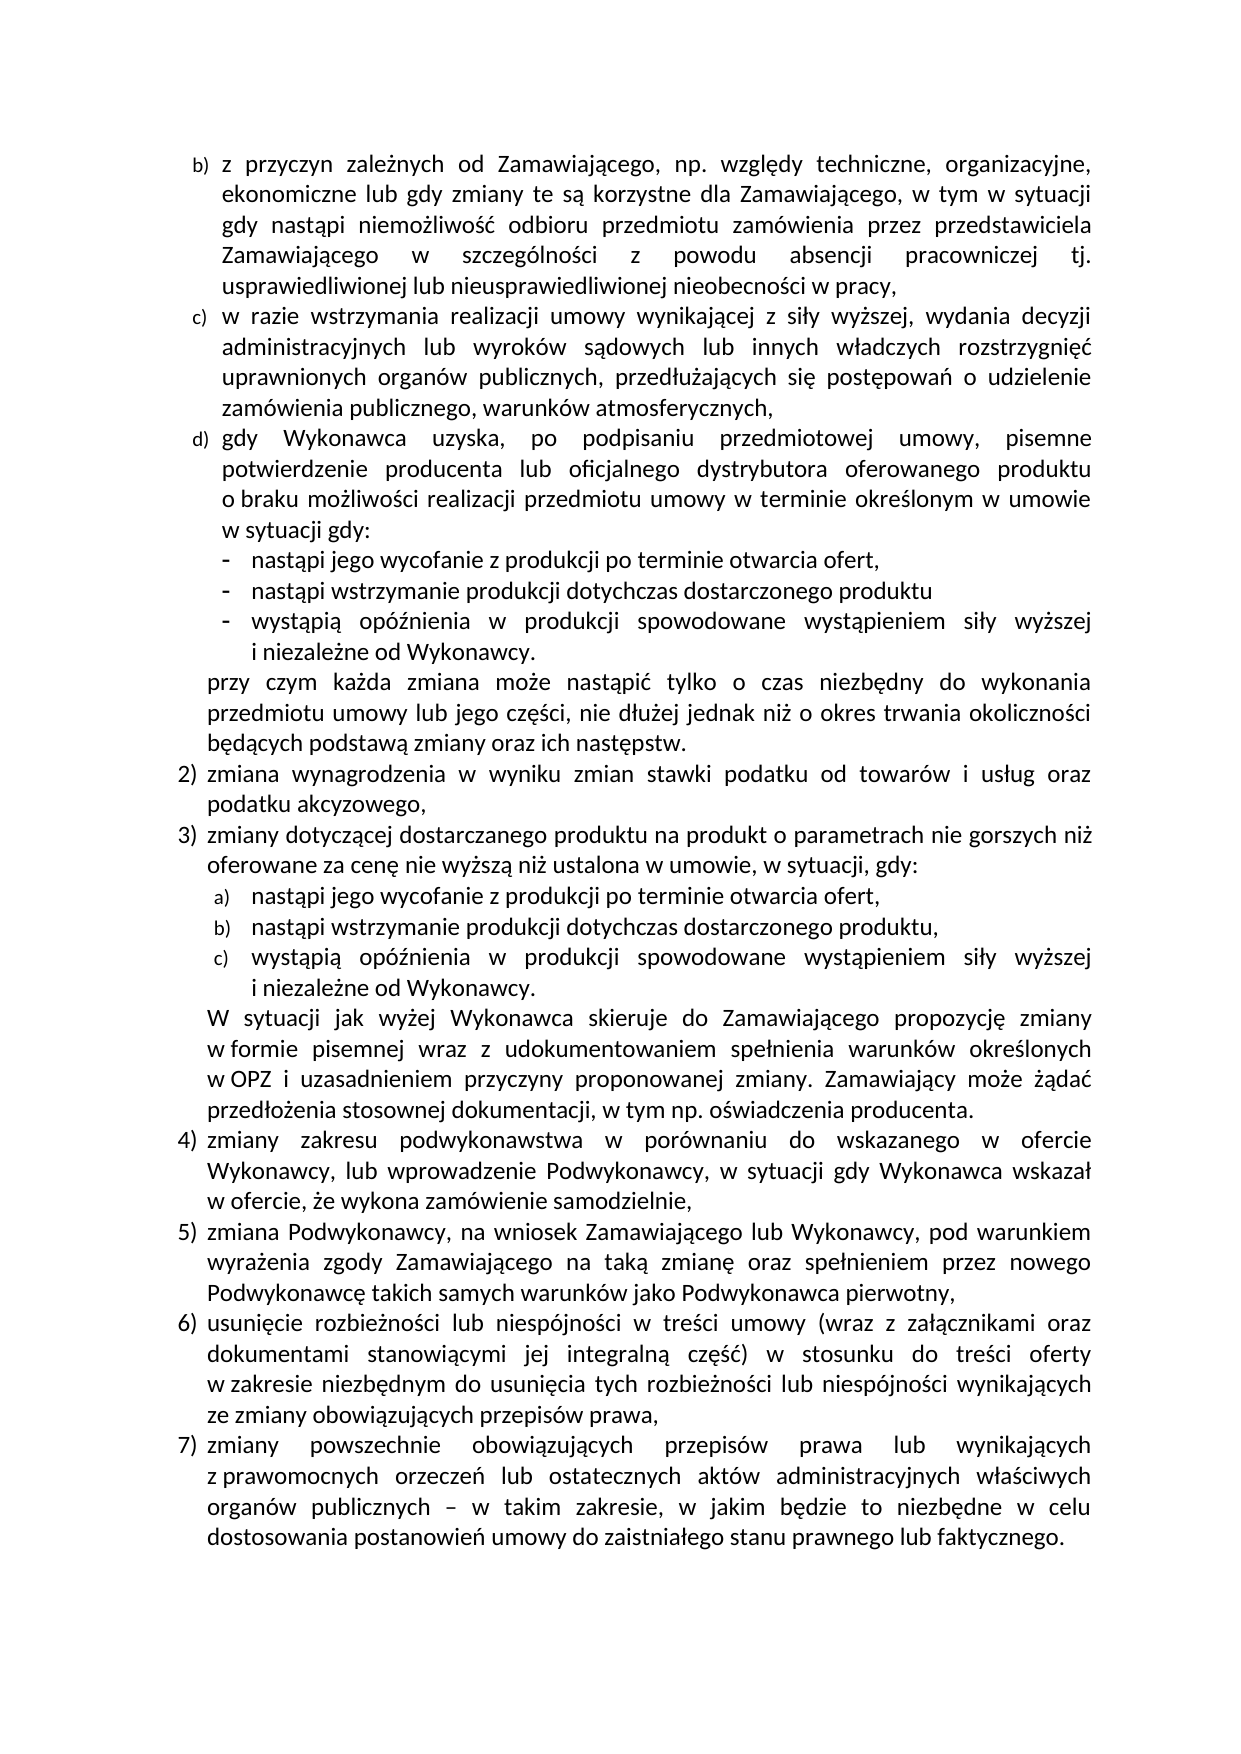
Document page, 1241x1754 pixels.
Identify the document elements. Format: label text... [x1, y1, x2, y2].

list nastąpi jego wycofanie z produkcji po terminie otwarcia ofert, [222, 544, 1092, 575]
list zmiana wynagrodzenia w wyniku zmian stawki podatku od towarów i usług oraz podatku akcyzowego, [177, 758, 1092, 819]
list usunięcie rozbieżności lub niespójności w treści umowy (wraz z załącznikami oraz dokumentami stanowiącymi jej integralną część) w stosunku do treści oferty w zakresie niezbędnym do usunięcia tych rozbieżności lub niespójności wynikających ze zmiany obowiązujących przepisów prawa, [177, 1307, 1092, 1429]
list zmiany powszechnie obowiązujących przepisów prawa lub wynikających z prawomocnych orzeczeń lub ostatecznych aktów administracyjnych właściwych organów publicznych – w takim zakresie, w jakim będzie to niezbędne w celu dostosowania postanowień umowy do zaistniałego stanu prawnego lub faktycznego. [177, 1429, 1092, 1552]
list wystąpią opóźnienia w produkcji spowodowane wystąpieniem siły wyższej i niezależne od Wykonawcy. [214, 941, 1092, 1002]
list W sytuacji jak wyżej Wykonawca skieruje do Zamawiającego propozycję zmiany w formie pisemnej wraz z udokumentowaniem spełnienia warunków określonych w OPZ i uzasadnieniem przyczyny proponowanej zmiany. Zamawiający może żądać przedłożenia stosownej dokumentacji, w tym np. oświadczenia producenta. [207, 1002, 1092, 1124]
list zmiany dotyczącej dostarczanego produktu na produkt o parametrach nie gorszych niż oferowane za cenę nie wyższą niż ustalona w umowie, w sytuacji, gdy: [177, 819, 1092, 880]
list gdy Wykonawca uzyska, po podpisaniu przedmiotowej umowy, pisemne potwierdzenie producenta lub oficjalnego dystrybutora oferowanego produktu o braku możliwości realizacji przedmiotu umowy w terminie określonym w umowie w sytuacji gdy: [192, 422, 1092, 544]
list z przyczyn zależnych od Zamawiającego, np. względy techniczne, organizacyjne, ekonomiczne lub gdy zmiany te są korzystne dla Zamawiającego, w tym w sytuacji gdy nastąpi niemożliwość odbioru przedmiotu zamówienia przez przedstawiciela Zamawiającego w szczególności z powodu absencji pracowniczej tj. usprawiedliwionej lub nieusprawiedliwionej nieobecności w pracy, [192, 148, 1092, 300]
list w razie wstrzymania realizacji umowy wynikającej z siły wyższej, wydania decyzji administracyjnych lub wyroków sądowych lub innych władczych rozstrzygnięć uprawnionych organów publicznych, przedłużających się postępowań o udzielenie zamówienia publicznego, warunków atmosferycznych, [192, 300, 1092, 422]
list nastąpi jego wycofanie z produkcji po terminie otwarcia ofert, [214, 880, 1092, 911]
list nastąpi wstrzymanie produkcji dotychczas dostarczonego produktu, [214, 911, 1092, 941]
list nastąpi wstrzymanie produkcji dotychczas dostarczonego produktu [222, 575, 1092, 606]
list zmiana Podwykonawcy, na wniosek Zamawiającego lub Wykonawcy, pod warunkiem wyrażenia zgody Zamawiającego na taką zmianę oraz spełnieniem przez nowego Podwykonawcę takich samych warunków jako Podwykonawca pierwotny, [177, 1216, 1092, 1307]
list zmiany zakresu podwykonawstwa w porównaniu do wskazanego w ofercie Wykonawcy, lub wprowadzenie Podwykonawcy, w sytuacji gdy Wykonawca wskazał w ofercie, że wykona zamówienie samodzielnie, [177, 1124, 1092, 1216]
list wystąpią opóźnienia w produkcji spowodowane wystąpieniem siły wyższej i niezależne od Wykonawcy. [222, 606, 1092, 667]
list przy czym każda zmiana może nastąpić tylko o czas niezbędny do wykonania przedmiotu umowy lub jego części, nie dłużej jednak niż o okres trwania okoliczności będących podstawą zmiany oraz ich następstw. [207, 667, 1092, 758]
